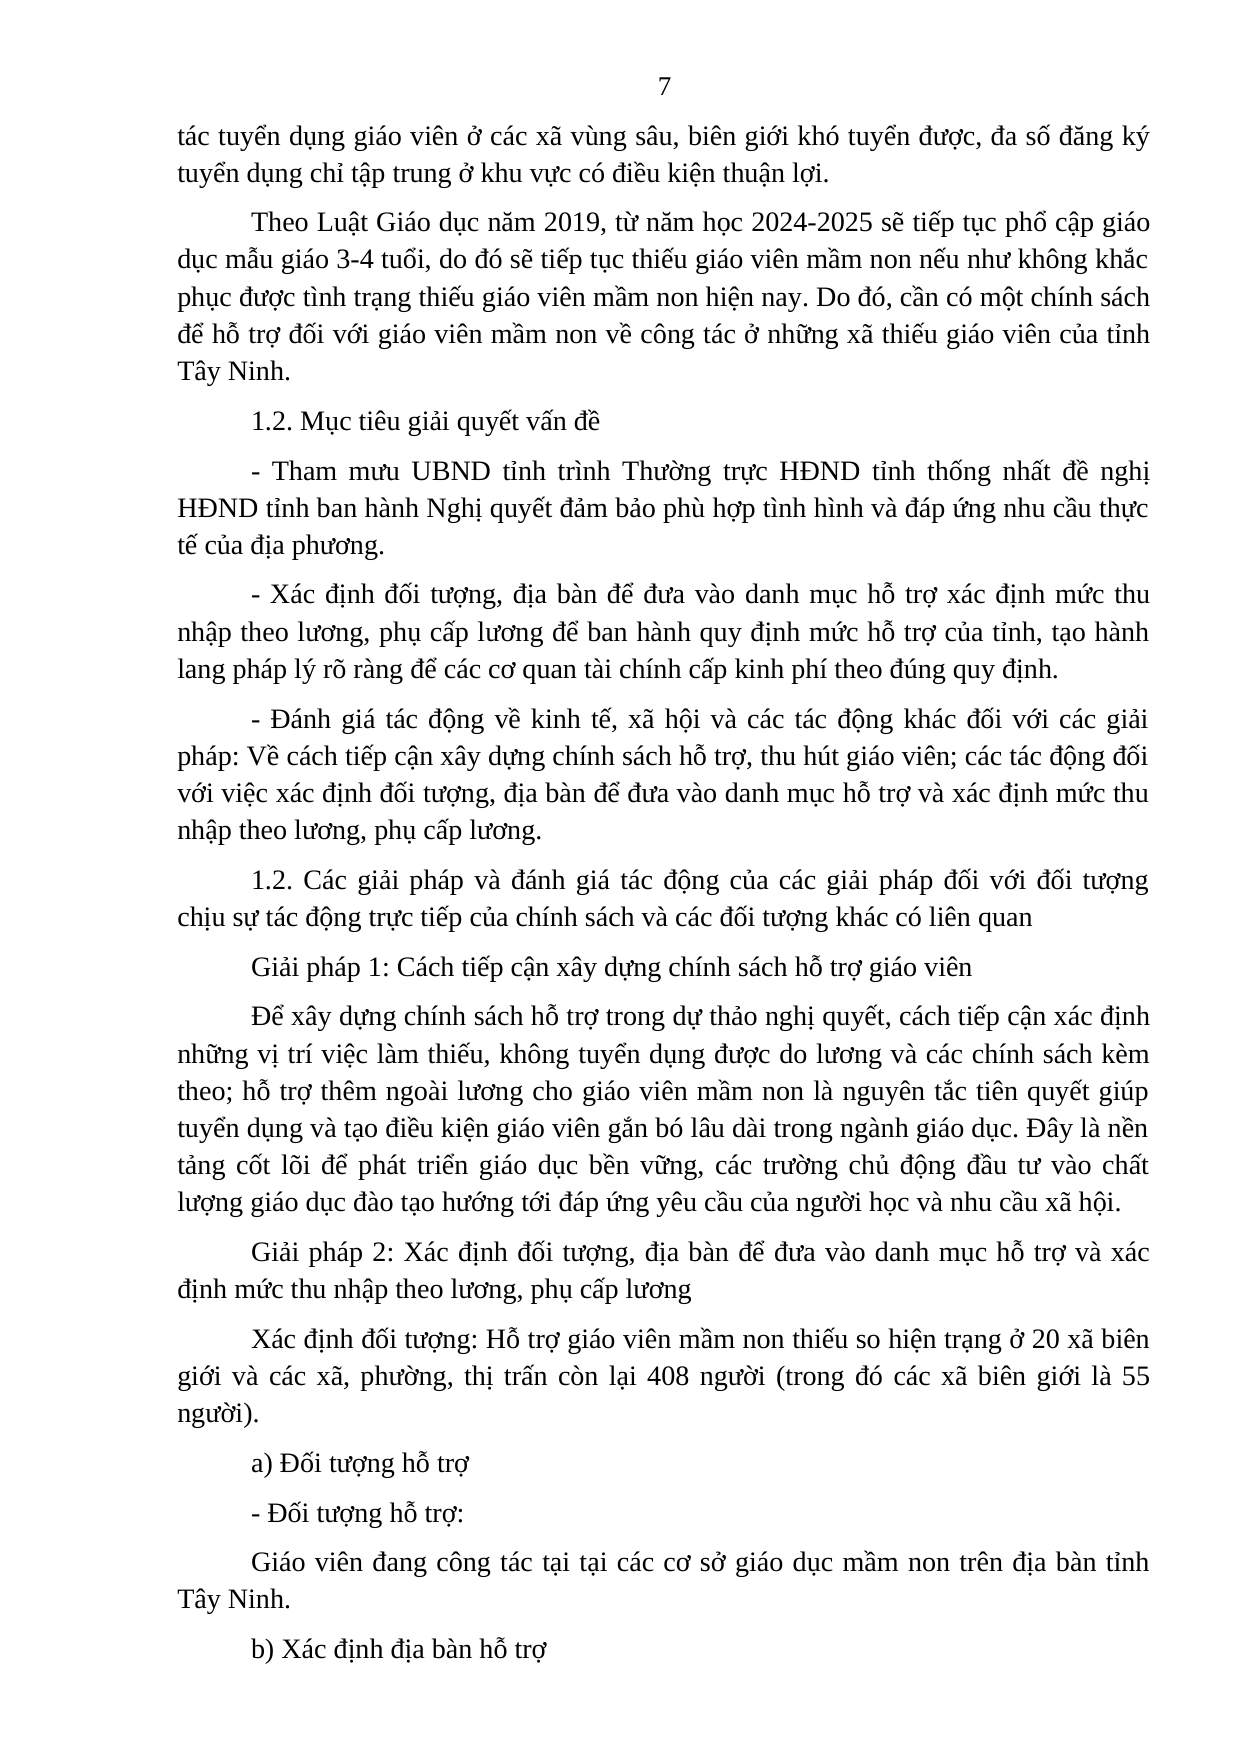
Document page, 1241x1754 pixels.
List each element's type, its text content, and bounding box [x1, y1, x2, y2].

text Giáo viên đang công tác tại tại các cơ sở giáo dục mầm non trên địa bàn tỉnh Tây Ninh. [177, 1545, 1152, 1615]
text b) Xác định địa bàn hỗ trợ [177, 1632, 1152, 1665]
text Xác định đối tượng: Hỗ trợ giáo viên mầm non thiếu so hiện trạng ở 20 xã biên giới và các xã, phường, thị trấn còn lại 408 người (trong đó các xã biên giới là 55 người). [177, 1322, 1152, 1429]
text 1.2. Các giải pháp và đánh giá tác động của các giải pháp đối với đối tượng chịu sự tác động trực tiếp của chính sách và các đối tượng khác có liên quan [177, 863, 1152, 932]
text - Đánh giá tác động về kinh tế, xã hội và các tác động khác đối với các giải pháp: Về cách tiếp cận xây dựng chính sách hỗ trợ, thu hút giáo viên; các tác động đối với việc xác định đối tượng, địa bàn để đưa vào danh mục hỗ trợ và xác định mức thu nhập theo lương, phụ cấp lương. [177, 702, 1152, 846]
text Giải pháp 2: Xác định đối tượng, địa bàn để đưa vào danh mục hỗ trợ và xác định mức thu nhập theo lương, phụ cấp lương [177, 1235, 1152, 1305]
text Để xây dựng chính sách hỗ trợ trong dự thảo nghị quyết, cách tiếp cận xác định những vị trí việc làm thiếu, không tuyển dụng được do lương và các chính sách kèm theo; hỗ trợ thêm ngoài lương cho giáo viên mầm non là nguyên tắc tiên quyết giúp tuyển dụng và tạo điều kiện giáo viên gắn bó lâu dài trong ngành giáo dục. Đây là nền tảng cốt lõi để phát triển giáo dục bền vững, các trường chủ động đầu tư vào chất lượng giáo dục đào tạo hướng tới đáp ứng yêu cầu của người học và nhu cầu xã hội. [177, 999, 1152, 1218]
text 1.2. Mục tiêu giải quyết vấn đề [177, 404, 1152, 436]
text - Xác định đối tượng, địa bàn để đưa vào danh mục hỗ trợ xác định mức thu nhập theo lương, phụ cấp lương để ban hành quy định mức hỗ trợ của tỉnh, tạo hành lang pháp lý rõ ràng để các cơ quan tài chính cấp kinh phí theo đúng quy định. [177, 578, 1152, 684]
text Theo Luật Giáo dục năm 2019, từ năm học 2024-2025 sẽ tiếp tục phổ cập giáo dục mẫu giáo 3-4 tuổi, do đó sẽ tiếp tục thiếu giáo viên mầm non nếu như không khắc phục được tình trạng thiếu giáo viên mầm non hiện nay. Do đó, cần có một chính sách để hỗ trợ đối với giáo viên mầm non về công tác ở những xã thiếu giáo viên của tỉnh Tây Ninh. [177, 205, 1152, 387]
text Giải pháp 1: Cách tiếp cận xây dựng chính sách hỗ trợ giáo viên [177, 950, 1152, 982]
text - Tham mưu UBND tỉnh trình Thường trực HĐND tỉnh thống nhất đề nghị HĐND tỉnh ban hành Nghị quyết đảm bảo phù hợp tình hình và đáp ứng nhu cầu thực tế của địa phương. [177, 453, 1152, 560]
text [177, 118, 1152, 188]
text - Đối tượng hỗ trợ: [177, 1496, 1152, 1528]
text a) Đối tượng hỗ trợ [177, 1446, 1152, 1478]
